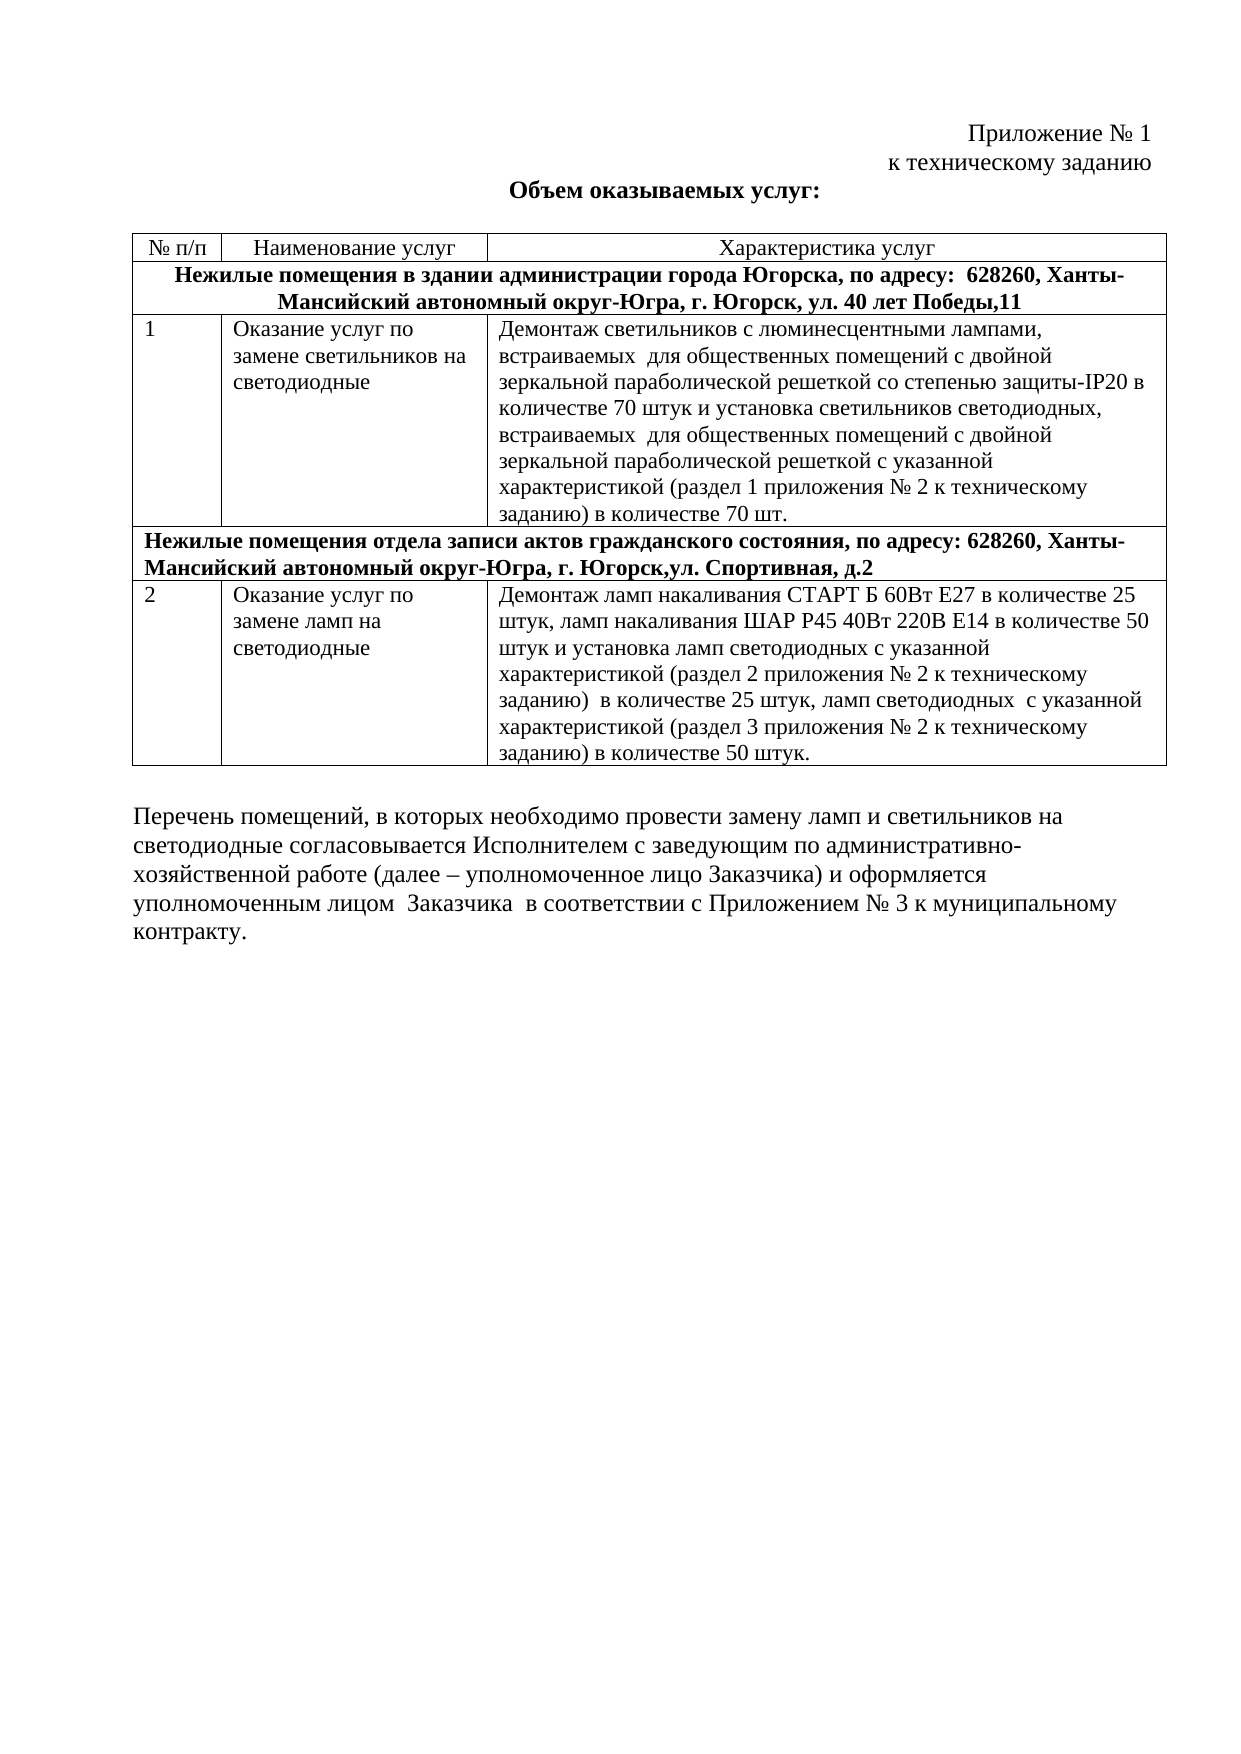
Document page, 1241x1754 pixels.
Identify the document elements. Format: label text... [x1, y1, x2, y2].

table_cell Демонтаж светильников с люминесцентными лампами, встраиваемых для общественных помещений с двойной зеркальной параболической решеткой со степенью защиты-IP20 в количестве 70 штук и установка светильников светодиодных, встраиваемых для общественных помещений с двойной зеркальной параболической решеткой с указанной характеристикой (раздел 1 приложения № 2 к техническому заданию) в количестве 70 шт. [488, 315, 1166, 526]
table_header Характеристика услуг [488, 234, 1166, 261]
text к техническому заданию [177, 147, 1152, 176]
text Объем оказываемых услуг: [177, 176, 1152, 204]
text Приложение № 1 [177, 118, 1152, 147]
table_cell Оказание услуг по замене светильников на светодиодные [222, 315, 487, 526]
text Перечень помещений, в которых необходимо провести замену ламп и светильников на светодиодные согласовывается Исполнителем с заведующим по административно-хозяйственной работе (далее – уполномоченное лицо Заказчика) и оформляется уполномоченным лицом Заказчика в соответствии с Приложением № 3 к муниципальному контракту. [133, 801, 1152, 945]
table_cell Демонтаж ламп накаливания СТАРТ Б 60Вт Е27 в количестве 25 штук, ламп накаливания ШАР P45 40Вт 220В E14 в количестве 50 штук и установка ламп светодиодных с указанной характеристикой (раздел 2 приложения № 2 к техническому заданию) в количестве 25 штук, ламп светодиодных с указанной характеристикой (раздел 3 приложения № 2 к техническому заданию) в количестве 50 штук. [488, 581, 1166, 765]
table_header Наименование услуг [222, 234, 487, 261]
table_cell 2 [133, 581, 221, 765]
table_header № п/п [133, 234, 221, 261]
table_cell 1 [133, 315, 221, 526]
table_cell Нежилые помещения в здании администрации города Югорска, по адресу: 628260, Ханты-Мансийский автономный округ-Югра, г. Югорск, ул. 40 лет Победы,11 [133, 262, 1166, 314]
table_cell Нежилые помещения отдела записи актов гражданского состояния, по адресу: 628260, Ханты-Мансийский автономный округ-Югра, г. Югорск,ул. Спортивная, д.2 [133, 527, 1166, 580]
table_cell Оказание услуг по замене ламп на светодиодные [222, 581, 487, 765]
